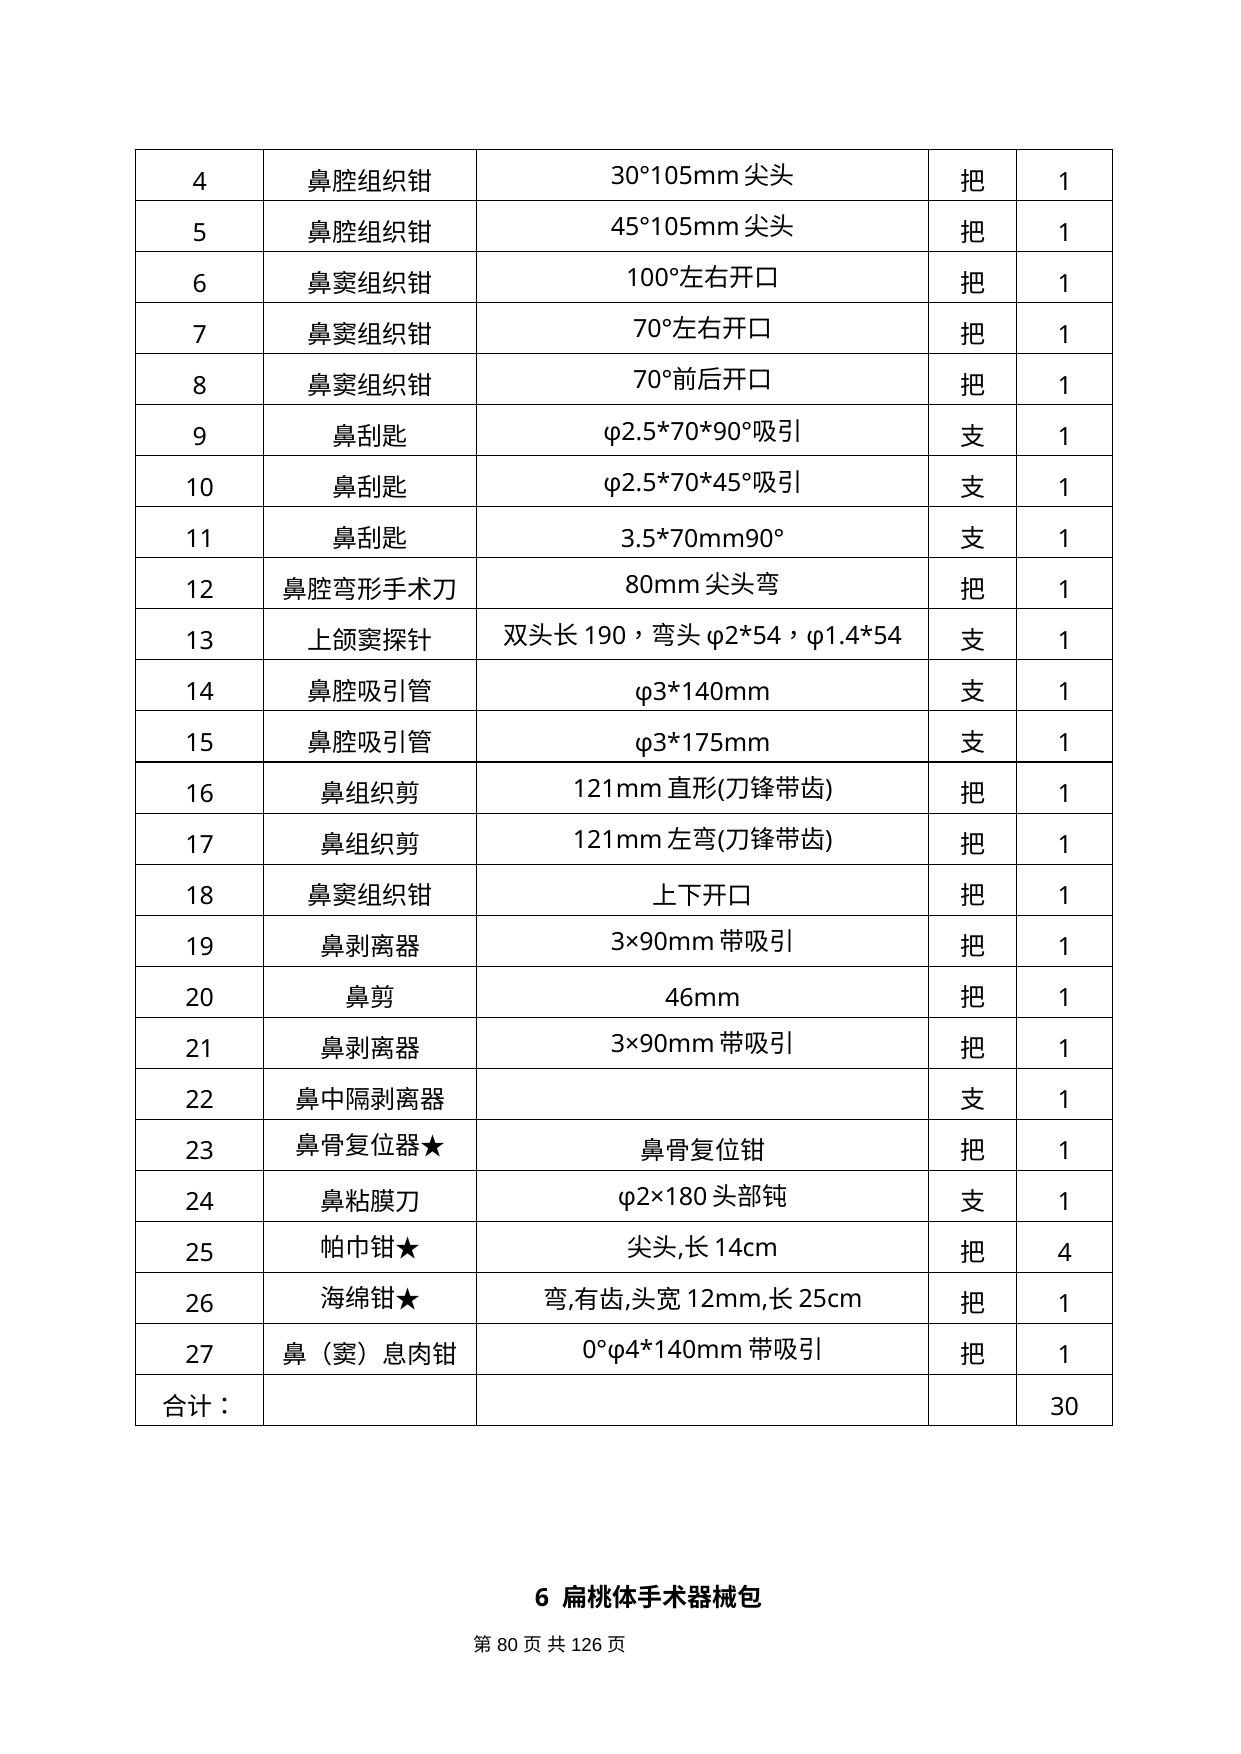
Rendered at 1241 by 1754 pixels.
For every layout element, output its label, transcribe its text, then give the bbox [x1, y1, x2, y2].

table_cell 鼻刮匙 [264, 507, 476, 557]
table_cell 鼻腔吸引管 [264, 711, 476, 761]
table_cell 弯,有齿,头宽12mm,长25cm [477, 1273, 928, 1323]
table_cell 把 [929, 814, 1016, 863]
table_cell 1 [1017, 609, 1112, 659]
table_cell 把 [929, 1273, 1016, 1323]
table_cell 1 [1017, 405, 1112, 455]
table_cell 鼻窦组织钳 [264, 354, 476, 404]
table_cell 4 [1017, 1222, 1112, 1272]
table_cell 把 [929, 150, 1016, 200]
table_cell φ3*175mm [477, 711, 928, 761]
table_cell 6 [136, 252, 263, 302]
table_cell 鼻刮匙 [264, 405, 476, 455]
table_cell 1 [1017, 1324, 1112, 1374]
table_cell 鼻刮匙 [264, 456, 476, 506]
table_cell 100°左右开口 [477, 252, 928, 302]
table_cell 27 [136, 1324, 263, 1374]
table_cell 把 [929, 1222, 1016, 1272]
table_cell 鼻腔弯形手术刀 [264, 558, 476, 608]
table_cell 80mm尖头弯 [477, 558, 928, 608]
table_cell 121mm左弯(刀锋带齿) [477, 814, 928, 863]
table_cell 鼻粘膜刀 [264, 1171, 476, 1221]
table_cell 支 [929, 1069, 1016, 1119]
table_cell 双头长190，弯头φ2*54，φ1.4*54 [477, 609, 928, 659]
table_cell 16 [136, 763, 263, 812]
table_cell 支 [929, 711, 1016, 761]
table_cell 15 [136, 711, 263, 761]
table_cell φ3*140mm [477, 660, 928, 710]
table_cell 把 [929, 916, 1016, 966]
table_cell 0°φ4*140mm带吸引 [477, 1324, 928, 1374]
table_cell 支 [929, 660, 1016, 710]
table_cell 19 [136, 916, 263, 966]
table_cell 1 [1017, 967, 1112, 1017]
table_cell 26 [136, 1273, 263, 1323]
table_cell 鼻（窦）息肉钳 [264, 1324, 476, 1374]
table_cell 鼻腔组织钳 [264, 150, 476, 200]
table_cell 把 [929, 1324, 1016, 1374]
table_cell 1 [1017, 814, 1112, 863]
table_cell φ2.5*70*45°吸引 [477, 456, 928, 506]
table_cell 23 [136, 1120, 263, 1170]
table_cell 20 [136, 967, 263, 1017]
table_cell [477, 1069, 928, 1119]
table_cell 30°105mm尖头 [477, 150, 928, 200]
table_cell 1 [1017, 150, 1112, 200]
table_cell 11 [136, 507, 263, 557]
table_cell 上下开口 [477, 865, 928, 914]
table_cell 上颌窦探针 [264, 609, 476, 659]
table_cell 30 [1017, 1375, 1112, 1425]
table_cell 3.5*70mm90° [477, 507, 928, 557]
table_cell 1 [1017, 916, 1112, 966]
table_cell 鼻腔吸引管 [264, 660, 476, 710]
table_cell 1 [1017, 1120, 1112, 1170]
table_cell 帕巾钳★ [264, 1222, 476, 1272]
table_cell 支 [929, 405, 1016, 455]
table_cell 支 [929, 507, 1016, 557]
table_cell 把 [929, 865, 1016, 914]
table_cell 1 [1017, 1069, 1112, 1119]
table_cell 1 [1017, 252, 1112, 302]
table_cell [929, 1375, 1016, 1425]
table_cell 尖头,长14cm [477, 1222, 928, 1272]
table_cell 10 [136, 456, 263, 506]
table_cell 把 [929, 303, 1016, 353]
table_cell 鼻窦组织钳 [264, 865, 476, 914]
table_cell 1 [1017, 711, 1112, 761]
table_cell 12 [136, 558, 263, 608]
table_cell 46mm [477, 967, 928, 1017]
table_cell 70°左右开口 [477, 303, 928, 353]
table_cell 把 [929, 1120, 1016, 1170]
table_cell 25 [136, 1222, 263, 1272]
table_cell 22 [136, 1069, 263, 1119]
table_cell φ2.5*70*90°吸引 [477, 405, 928, 455]
table_cell 1 [1017, 354, 1112, 404]
table_cell 1 [1017, 507, 1112, 557]
table_cell 鼻骨复位器★ [264, 1120, 476, 1170]
table_cell 鼻组织剪 [264, 763, 476, 812]
table_cell 鼻骨复位钳 [477, 1120, 928, 1170]
table_cell 9 [136, 405, 263, 455]
table_cell 鼻剥离器 [264, 1018, 476, 1068]
table_cell 把 [929, 201, 1016, 251]
table_cell 1 [1017, 456, 1112, 506]
text 6 扁桃体手术器械包 [137, 1579, 1109, 1613]
table_cell 24 [136, 1171, 263, 1221]
table_cell 8 [136, 354, 263, 404]
table_cell 21 [136, 1018, 263, 1068]
table_cell 鼻窦组织钳 [264, 303, 476, 353]
table_cell 把 [929, 1018, 1016, 1068]
table_cell [264, 1375, 476, 1425]
table_cell 鼻窦组织钳 [264, 252, 476, 302]
table_cell 4 [136, 150, 263, 200]
table_cell 鼻剥离器 [264, 916, 476, 966]
table_cell 鼻组织剪 [264, 814, 476, 863]
table_cell 17 [136, 814, 263, 863]
table_cell 45°105mm尖头 [477, 201, 928, 251]
table_cell 1 [1017, 865, 1112, 914]
table_cell 海绵钳★ [264, 1273, 476, 1323]
table_cell 5 [136, 201, 263, 251]
table_cell 121mm直形(刀锋带齿) [477, 763, 928, 812]
table_cell φ2×180头部钝 [477, 1171, 928, 1221]
table_cell 14 [136, 660, 263, 710]
table_cell 1 [1017, 558, 1112, 608]
table_cell 13 [136, 609, 263, 659]
table_cell 支 [929, 609, 1016, 659]
table_cell 支 [929, 1171, 1016, 1221]
table_cell 7 [136, 303, 263, 353]
table_cell 支 [929, 456, 1016, 506]
table_cell 合计： [136, 1375, 263, 1425]
table_cell 鼻腔组织钳 [264, 201, 476, 251]
table_cell 把 [929, 763, 1016, 812]
table_cell 1 [1017, 303, 1112, 353]
table_cell 鼻剪 [264, 967, 476, 1017]
table_cell [477, 1375, 928, 1425]
table_cell 1 [1017, 1171, 1112, 1221]
table_cell 1 [1017, 201, 1112, 251]
table_cell 18 [136, 865, 263, 914]
table_cell 鼻中隔剥离器 [264, 1069, 476, 1119]
table_cell 70°前后开口 [477, 354, 928, 404]
table_cell 3×90mm带吸引 [477, 1018, 928, 1068]
table_cell 1 [1017, 660, 1112, 710]
table_cell 1 [1017, 763, 1112, 812]
table_cell 1 [1017, 1018, 1112, 1068]
table_cell 把 [929, 252, 1016, 302]
table_cell 把 [929, 558, 1016, 608]
table_cell 把 [929, 967, 1016, 1017]
table_cell 1 [1017, 1273, 1112, 1323]
table_cell 把 [929, 354, 1016, 404]
table_cell 3×90mm带吸引 [477, 916, 928, 966]
